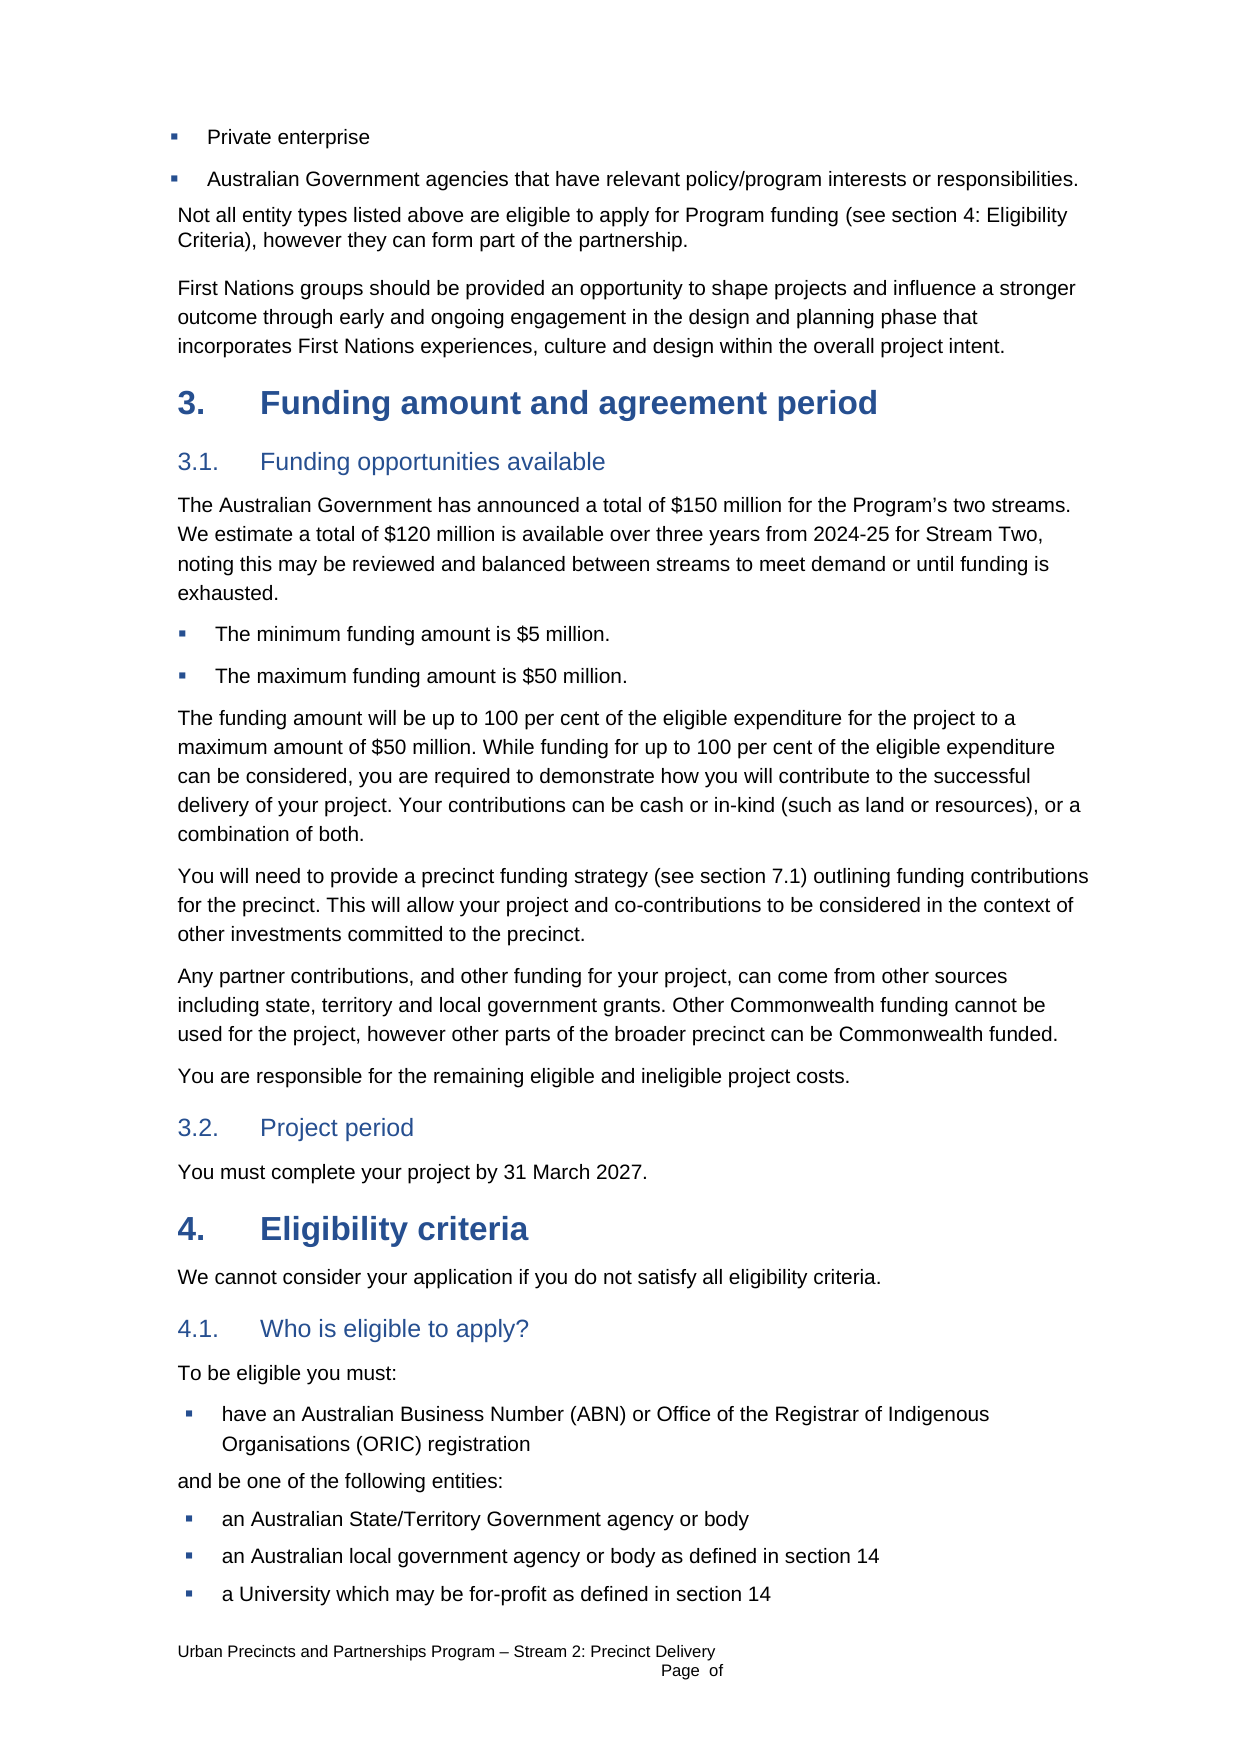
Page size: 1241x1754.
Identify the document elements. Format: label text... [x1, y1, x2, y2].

subtitle Funding opportunities available [177, 446, 1092, 475]
text We cannot consider your application if you do not satisfy all eligibility criteria. [177, 1260, 1092, 1289]
subtitle Project period [177, 1113, 1092, 1142]
list The minimum funding amount is $5 million. [177, 617, 1092, 646]
text You will need to provide a precinct funding strategy (see section 7.1) outlining funding contributions for the precinct. This will allow your project and co-contributions to be considered in the context of other investments committed to the precinct. [177, 859, 1092, 946]
text The funding amount will be up to 100 per cent of the eligible expenditure for the project to a maximum amount of $50 million. While funding for up to 100 per cent of the eligible expenditure can be considered, you are required to demonstrate how you will contribute to the successful delivery of your project. Your contributions can be cash or in-kind (such as land or resources), or a combination of both. [177, 700, 1092, 846]
subtitle Who is eligible to apply? [177, 1314, 1092, 1343]
list an Australian local government agency or body as defined in section 14 [184, 1539, 1092, 1568]
subtitle Eligibility criteria [177, 1209, 1092, 1247]
list The maximum funding amount is $50 million. [177, 659, 1092, 688]
list an Australian State/Territory Government agency or body [184, 1501, 1092, 1531]
list Private enterprise [169, 120, 1092, 149]
text The Australian Government has announced a total of $150 million for the Program’s two streams. We estimate a total of $120 million is available over three years from 2024-25 for Stream Two, noting this may be reviewed and balanced between streams to meet demand or until funding is exhausted. [177, 488, 1092, 604]
list and be one of the following entities: [177, 1464, 1092, 1493]
text Not all entity types listed above are eligible to apply for Program funding (see section 4: Eligibility Criteria), however they can form part of the partnership. [177, 203, 1092, 252]
text You are responsible for the remaining eligible and ineligible project costs. [177, 1059, 1092, 1088]
text You must complete your project by 31 March 2027. [177, 1154, 1092, 1184]
text Any partner contributions, and other funding for your project, can come from other sources including state, territory and local government grants. Other Commonwealth funding cannot be used for the project, however other parts of the broader precinct can be Commonwealth funded. [177, 959, 1092, 1046]
subtitle Funding amount and agreement period [177, 383, 1092, 421]
text First Nations groups should be provided an opportunity to shape projects and influence a stronger outcome through early and ongoing engagement in the design and planning phase that incorporates First Nations experiences, culture and design within the overall project intent. [177, 270, 1092, 358]
list Australian Government agencies that have relevant policy/program interests or responsibilities. [169, 161, 1092, 191]
text To be eligible you must: [177, 1356, 1092, 1385]
list a University which may be for-profit as defined in section 14 [184, 1576, 1092, 1606]
list have an Australian Business Number (ABN) or Office of the Registrar of Indigenous Organisations (ORIC) registration [184, 1397, 1092, 1456]
